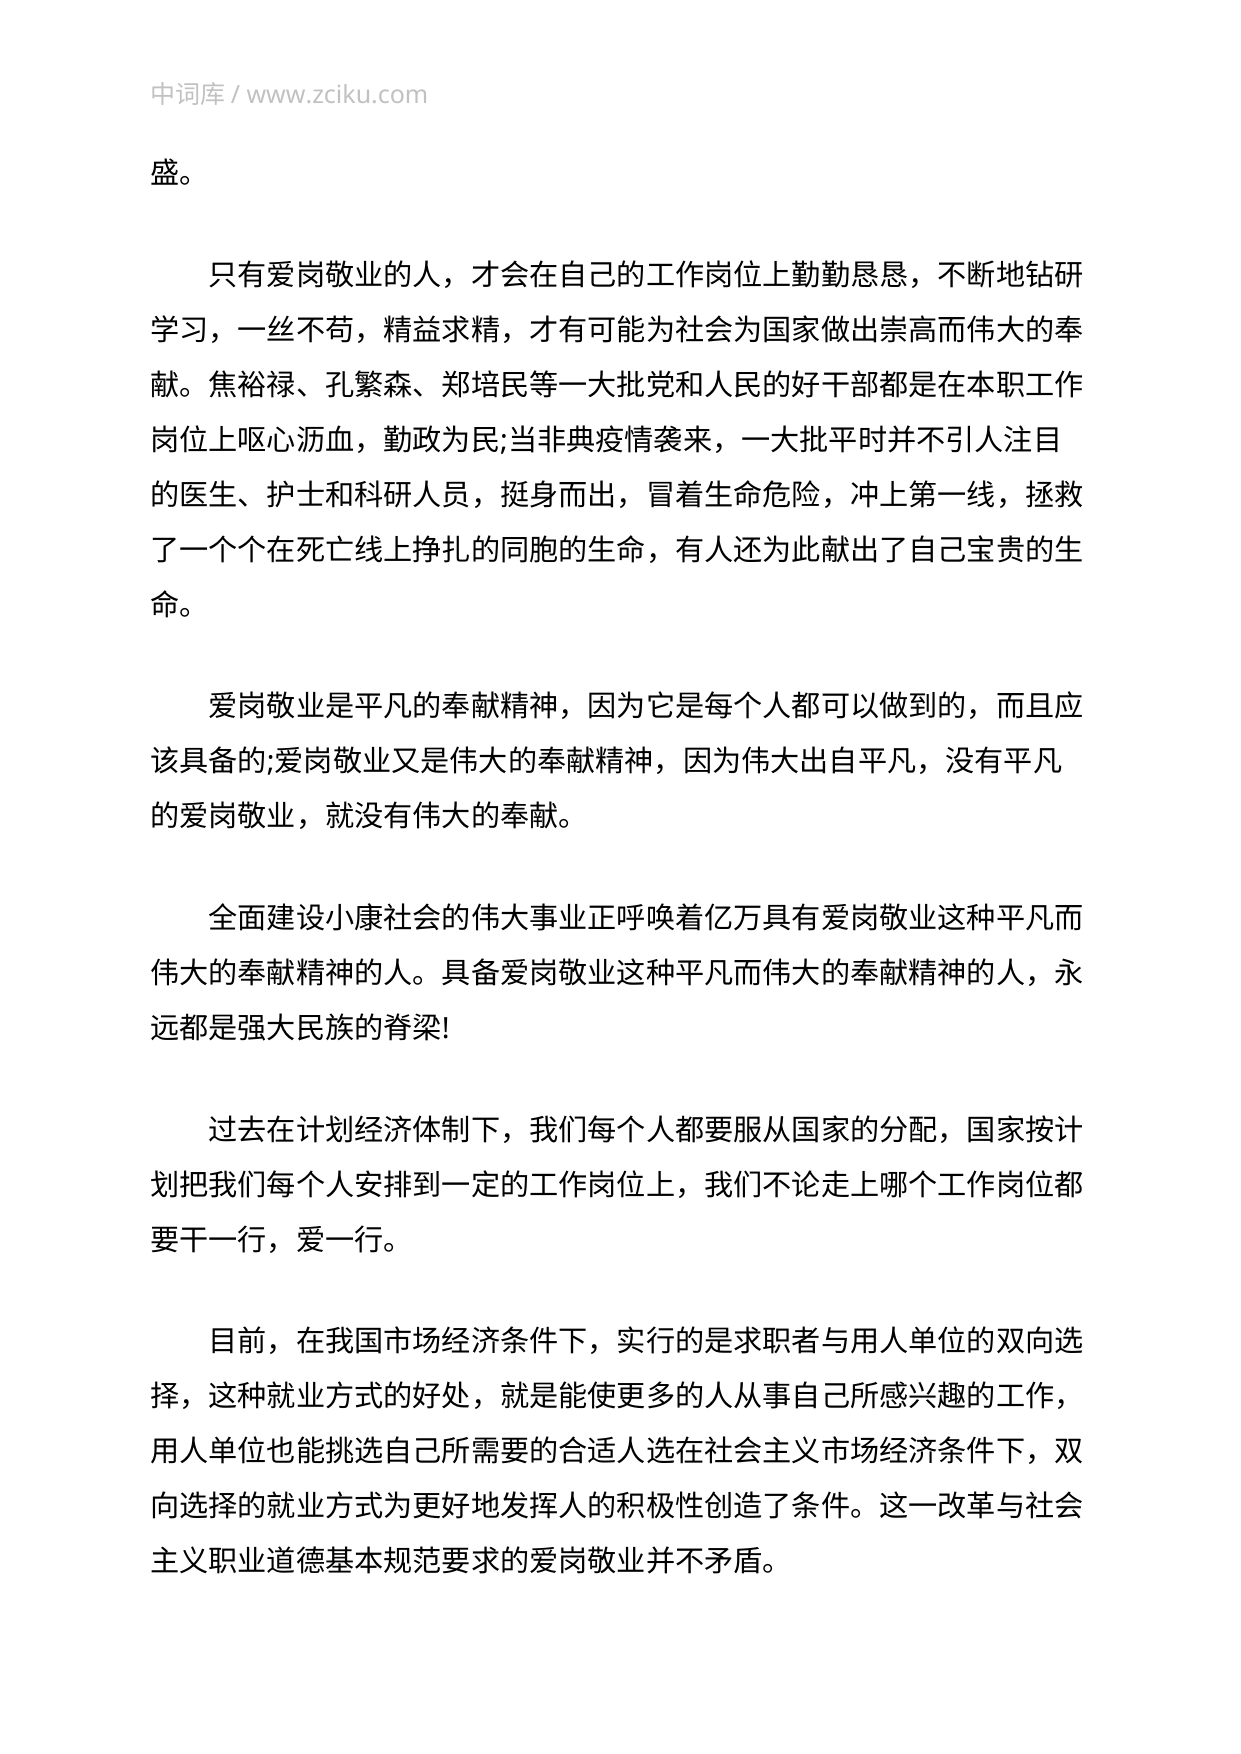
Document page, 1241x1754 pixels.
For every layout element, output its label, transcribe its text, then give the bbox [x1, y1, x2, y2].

text 过去在计划经济体制下，我们每个人都要服从国家的分配，国家按计划把我们每个人安排到一定的工作岗位上，我们不论走上哪个工作岗位都要干一行，爱一行。 [150, 1106, 1090, 1258]
text 目前，在我国市场经济条件下，实行的是求职者与用人单位的双向选择，这种就业方式的好处，就是能使更多的人从事自己所感兴趣的工作，用人单位也能挑选自己所需要的合适人选在社会主义市场经济条件下，双向选择的就业方式为更好地发挥人的积极性创造了条件。这一改革与社会主义职业道德基本规范要求的爱岗敬业并不矛盾。 [150, 1318, 1090, 1580]
text 爱岗敬业是平凡的奉献精神，因为它是每个人都可以做到的，而且应该具备的;爱岗敬业又是伟大的奉献精神，因为伟大出自平凡，没有平凡的爱岗敬业，就没有伟大的奉献。 [150, 683, 1090, 835]
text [150, 150, 1090, 192]
text 全面建设小康社会的伟大事业正呼唤着亿万具有爱岗敬业这种平凡而伟大的奉献精神的人。具备爱岗敬业这种平凡而伟大的奉献精神的人，永远都是强大民族的脊梁! [150, 895, 1090, 1047]
text 只有爱岗敬业的人，才会在自己的工作岗位上勤勤恳恳，不断地钻研学习，一丝不苟，精益求精，才有可能为社会为国家做出崇高而伟大的奉献。焦裕禄、孔繁森、郑培民等一大批党和人民的好干部都是在本职工作岗位上呕心沥血，勤政为民;当非典疫情袭来，一大批平时并不引人注目的医生、护士和科研人员，挺身而出，冒着生命危险，冲上第一线，拯救了一个个在死亡线上挣扎的同胞的生命，有人还为此献出了自己宝贵的生命。 [150, 252, 1090, 623]
